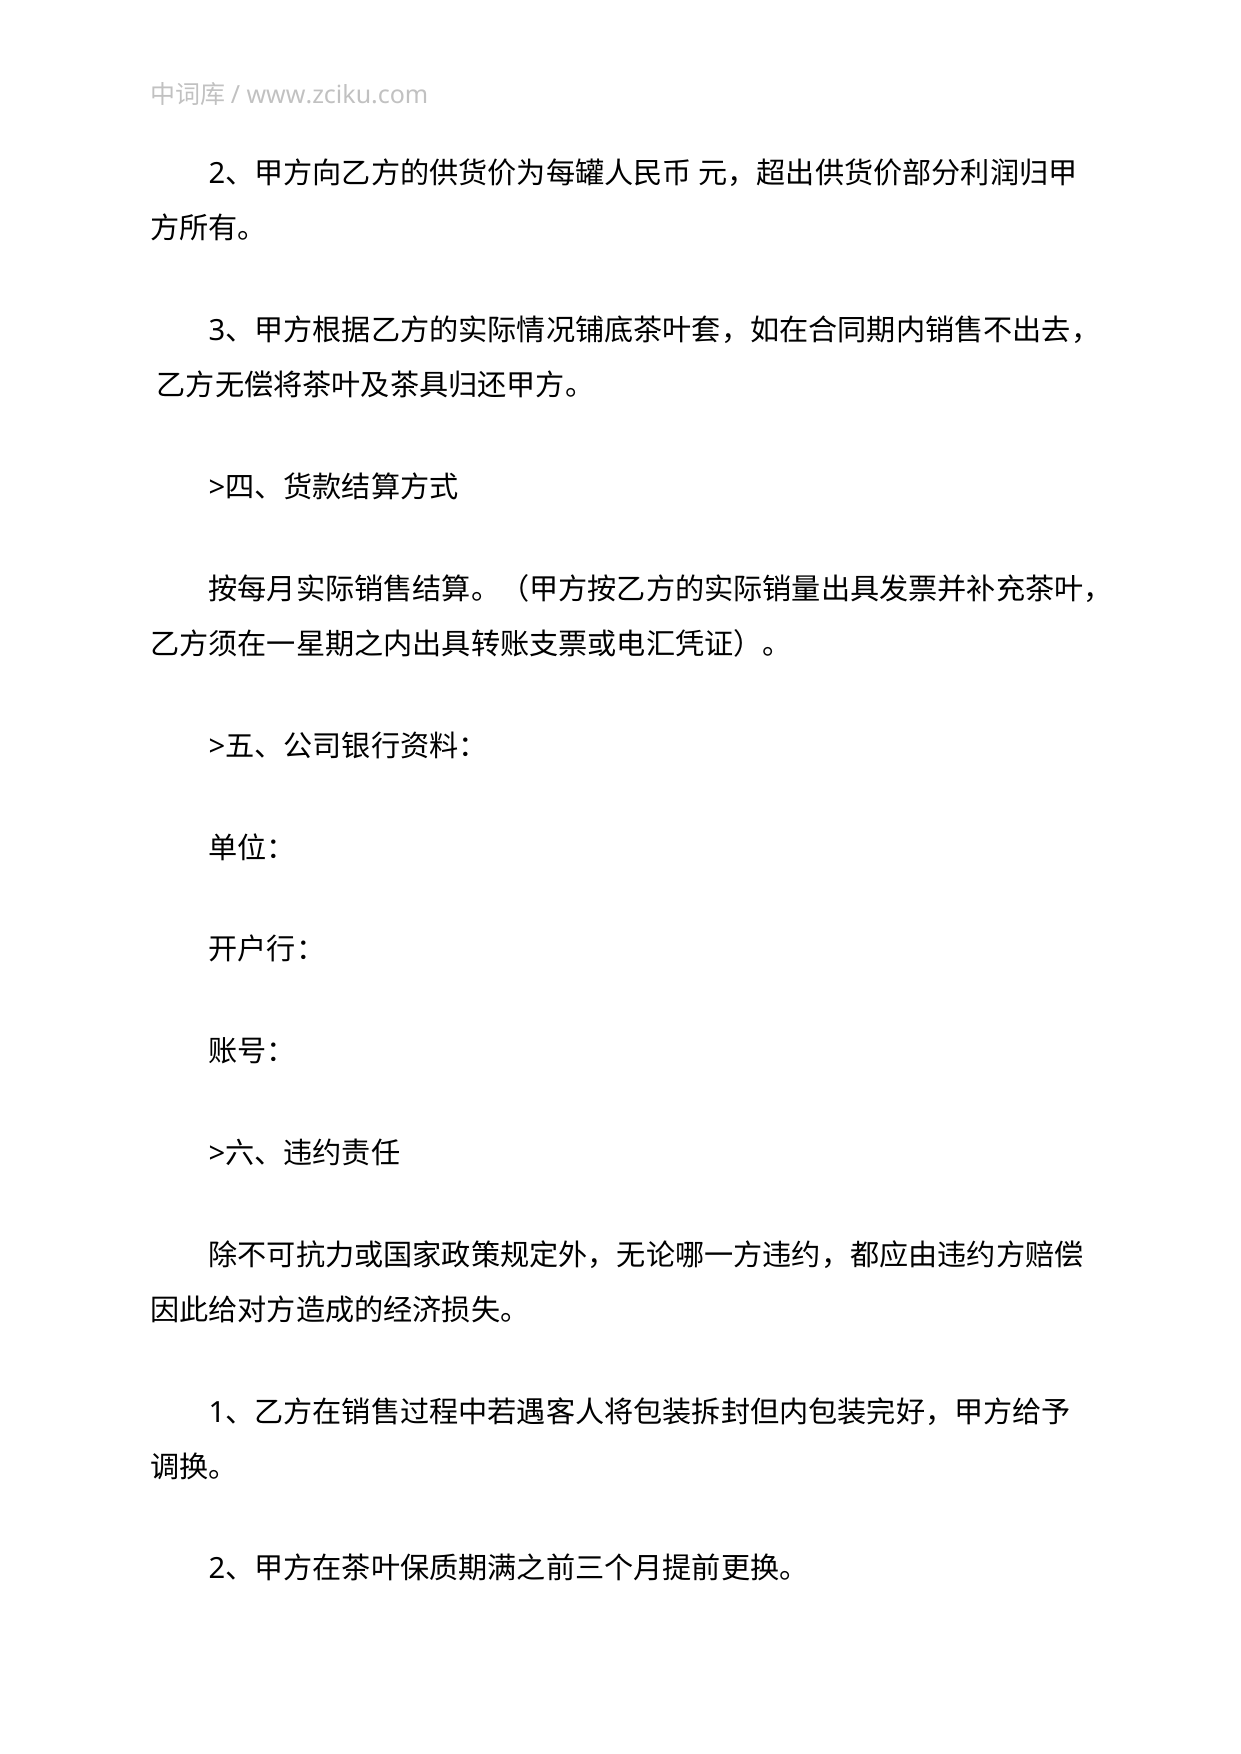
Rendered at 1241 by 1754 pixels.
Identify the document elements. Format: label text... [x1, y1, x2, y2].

text >四、货款结算方式 [150, 463, 1090, 506]
text 2、甲方向乙方的供货价为每罐人民币 元，超出供货价部分利润归甲方所有。 [150, 150, 1090, 247]
text 1、乙方在销售过程中若遇客人将包装拆封但内包装完好，甲方给予调换。 [150, 1388, 1090, 1485]
text 单位： [150, 824, 1090, 866]
text >五、公司银行资料： [150, 722, 1090, 764]
text 3、甲方根据乙方的实际情况铺底茶叶套，如在合同期内销售不出去， 乙方无偿将茶叶及茶具归还甲方。 [150, 307, 1090, 404]
text >六、违约责任 [150, 1129, 1090, 1172]
text 2、甲方在茶叶保质期满之前三个月提前更换。 [150, 1545, 1090, 1587]
text 账号： [150, 1028, 1090, 1070]
text 开户行： [150, 926, 1090, 968]
text 按每月实际销售结算。（甲方按乙方的实际销量出具发票并补充茶叶，乙方须在一星期之内出具转账支票或电汇凭证）。 [150, 566, 1090, 663]
text 除不可抗力或国家政策规定外，无论哪一方违约，都应由违约方赔偿因此给对方造成的经济损失。 [150, 1231, 1090, 1329]
